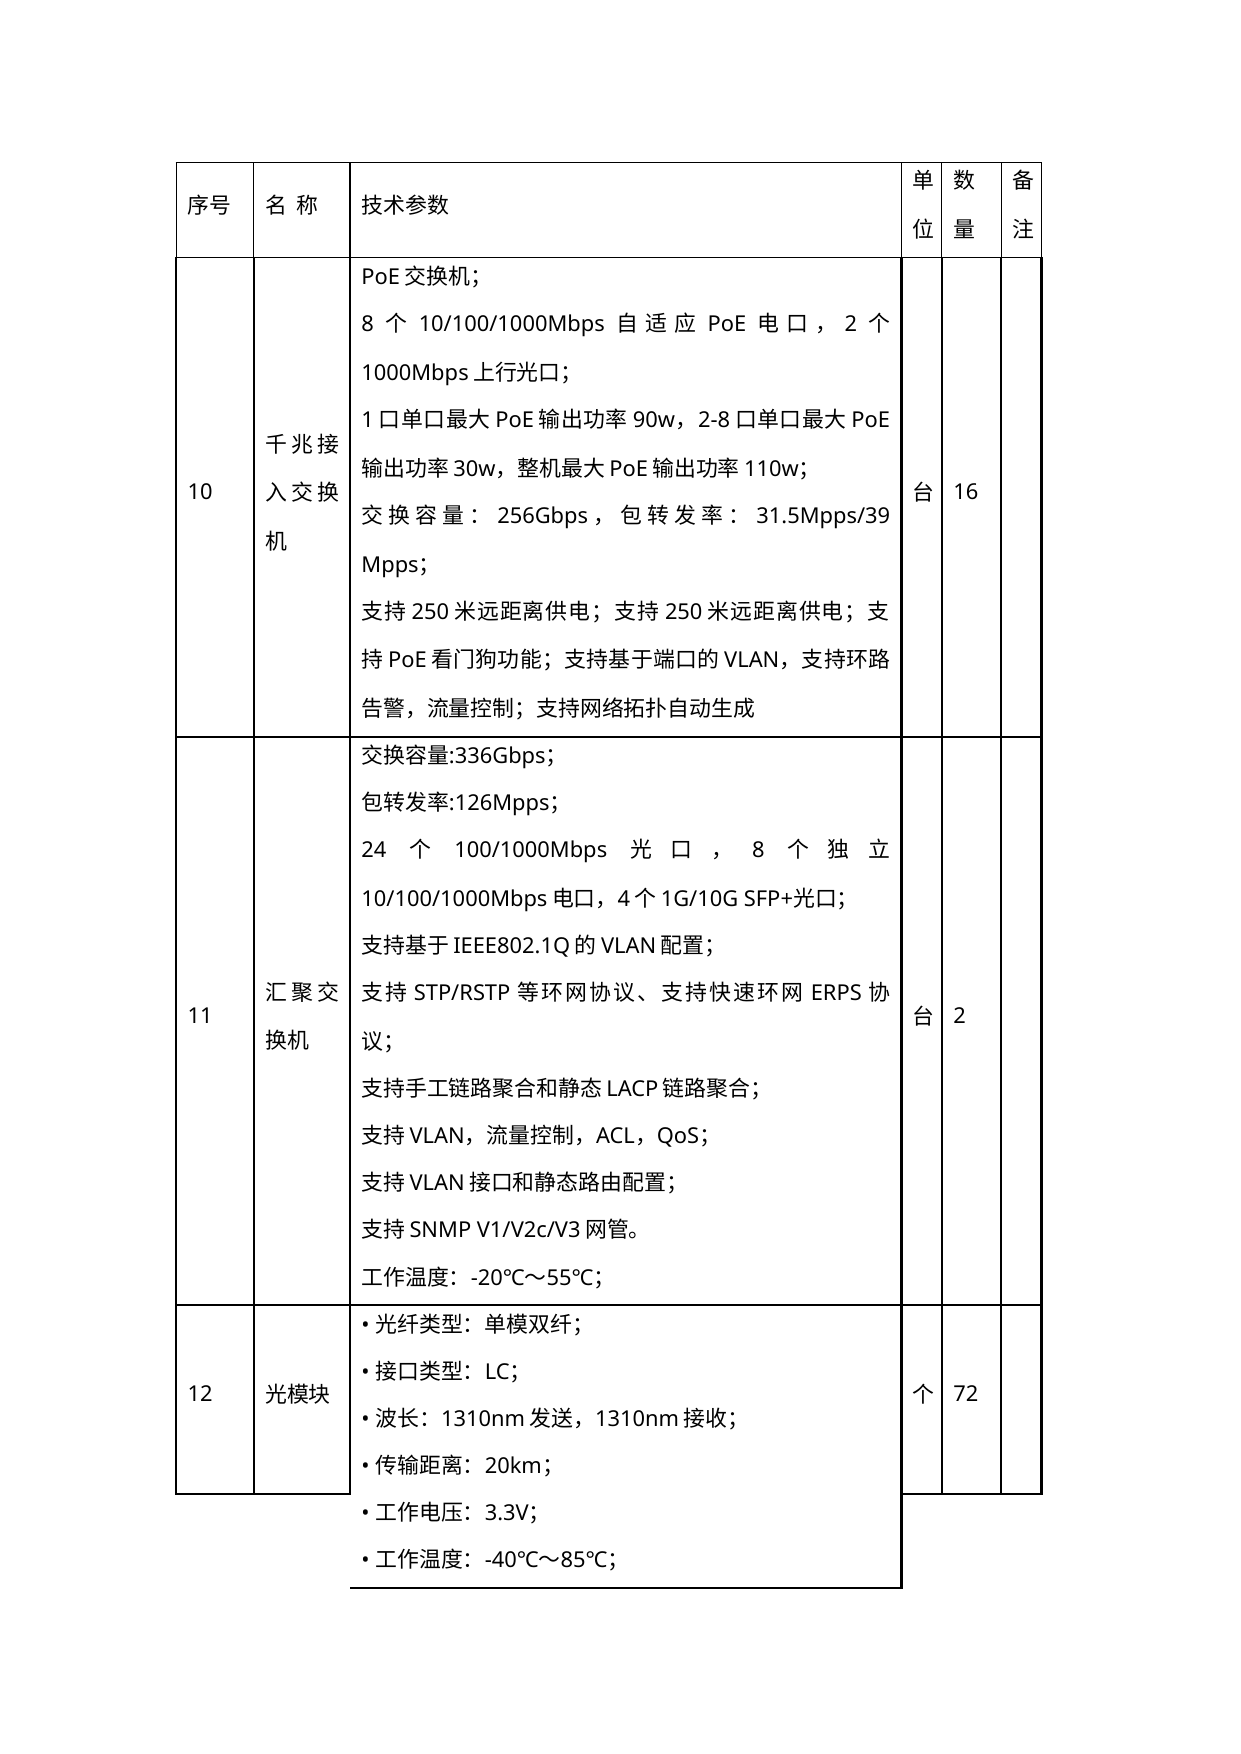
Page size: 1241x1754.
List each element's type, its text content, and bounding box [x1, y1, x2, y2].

table_cell 千兆接入交换机 [255, 258, 349, 736]
table_cell 支持VLAN，流量控制，ACL，QoS； [351, 1116, 900, 1163]
table_cell [1002, 258, 1040, 736]
table_cell 包转发率:126Mpps； [351, 783, 900, 830]
table_cell • 波长：1310nm发送，1310nm接收； [351, 1399, 900, 1446]
table_cell [1002, 1306, 1040, 1493]
table_header 数量 [942, 163, 1001, 257]
table_cell • 接口类型：LC； [351, 1351, 900, 1398]
table_cell 11 [177, 738, 253, 1304]
table_cell 1口单口最大PoE输出功率90w，2-8口单口最大PoE输出功率30w，整机最大PoE输出功率110w； [351, 400, 900, 496]
table_cell 支持VLAN接口和静态路由配置； [351, 1163, 900, 1210]
table_cell 交换容量:336Gbps； [351, 738, 900, 783]
table_header 单位 [902, 163, 941, 257]
table_cell 10 [177, 258, 253, 736]
table_cell [1002, 738, 1040, 1304]
table_cell 支持基于IEEE802.1Q的VLAN配置； [351, 926, 900, 973]
table_cell 光模块 [255, 1306, 349, 1493]
table_cell 汇聚交换机 [255, 738, 349, 1304]
table_cell 台 [903, 258, 941, 736]
table_cell 工作温度：-20℃～55℃； [351, 1257, 900, 1304]
table_cell • 传输距离：20km； [351, 1446, 900, 1493]
table_cell 72 [943, 1306, 1000, 1493]
table_cell PoE交换机； [351, 258, 900, 304]
table_cell • 光纤类型：单模双纤； [351, 1306, 900, 1351]
table_cell 台 [903, 738, 941, 1304]
table_cell 支持SNMP V1/V2c/V3网管。 [351, 1210, 900, 1257]
table_cell 16 [943, 258, 1000, 736]
table_cell 12 [177, 1306, 253, 1493]
table_header 备注 [1002, 163, 1041, 257]
table_header 序号 [177, 163, 253, 257]
table_cell • 工作温度：-40℃～85℃； [350, 1540, 900, 1587]
table_cell 个 [903, 1306, 941, 1493]
table_cell 交换容量：256Gbps，包转发率：31.5Mpps/39 Mpps； [351, 496, 900, 591]
table_cell 支持STP/RSTP等环网协议、支持快速环网ERPS协议； [351, 973, 900, 1069]
table_cell 支持手工链路聚合和静态LACP链路聚合； [351, 1069, 900, 1116]
table_cell 24个100/1000Mbps光口，8个独立10/100/1000Mbps电口，4个1G/10G SFP+光口； [351, 830, 900, 926]
table_cell • 工作电压：3.3V； [350, 1493, 900, 1540]
table_header 技术参数 [351, 163, 901, 257]
table_cell 支持250米远距离供电；支持250米远距离供电；支持PoE看门狗功能；支持基于端口的VLAN，支持环路告警，流量控制；支持网络拓扑自动生成 [351, 591, 900, 736]
table_header 名 称 [254, 163, 349, 257]
table_cell 8个10/100/1000Mbps自适应PoE电口，2个1000Mbps上行光口； [351, 304, 900, 400]
table_cell 2 [943, 738, 1000, 1304]
